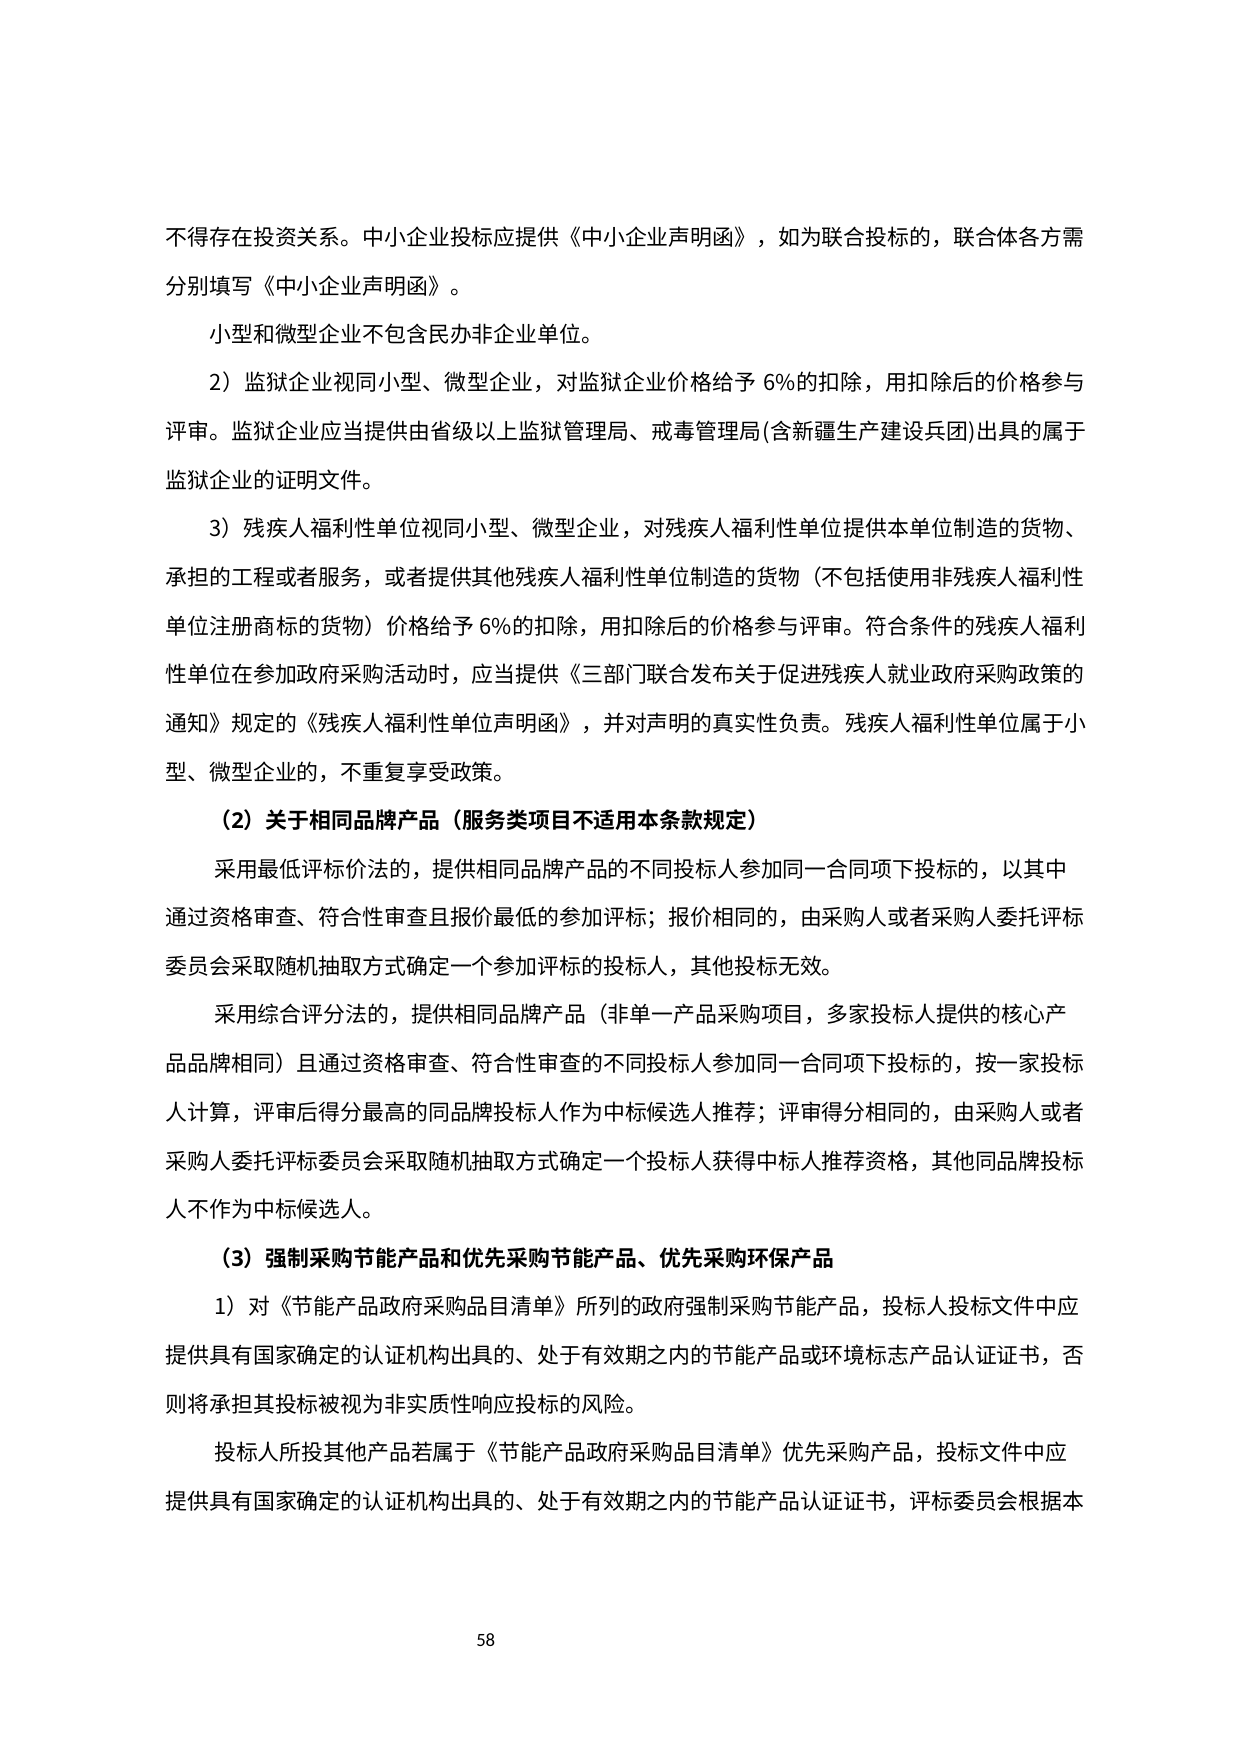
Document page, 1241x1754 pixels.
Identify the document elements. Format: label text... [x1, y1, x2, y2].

text 2）监狱企业视同小型、微型企业，对监狱企业价格给予6%的扣除，用扣除后的价格参与评审。监狱企业应当提供由省级以上监狱管理局、戒毒管理局(含新疆生产建设兵团)出具的属于监狱企业的证明文件。 [165, 365, 1087, 495]
text （3）强制采购节能产品和优先采购节能产品、优先采购环保产品 [165, 1240, 1087, 1273]
text 小型和微型企业不包含民办非企业单位。 [165, 317, 1087, 349]
text 1）对《节能产品政府采购品目清单》所列的政府强制采购节能产品，投标人投标文件中应提供具有国家确定的认证机构出具的、处于有效期之内的节能产品或环境标志产品认证证书，否则将承担其投标被视为非实质性响应投标的风险。 [165, 1289, 1087, 1419]
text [165, 1434, 1087, 1516]
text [165, 219, 1087, 301]
text （2）关于相同品牌产品（服务类项目不适用本条款规定） [165, 803, 1087, 835]
text 3）残疾人福利性单位视同小型、微型企业，对残疾人福利性单位提供本单位制造的货物、承担的工程或者服务，或者提供其他残疾人福利性单位制造的货物（不包括使用非残疾人福利性单位注册商标的货物）价格给予6%的扣除，用扣除后的价格参与评审。符合条件的残疾人福利性单位在参加政府采购活动时，应当提供《三部门联合发布关于促进残疾人就业政府采购政策的通知》规定的《残疾人福利性单位声明函》，并对声明的真实性负责。残疾人福利性单位属于小型、微型企业的，不重复享受政策。 [165, 511, 1087, 787]
text 采用最低评标价法的，提供相同品牌产品的不同投标人参加同一合同项下投标的，以其中通过资格审查、符合性审查且报价最低的参加评标；报价相同的，由采购人或者采购人委托评标委员会采取随机抽取方式确定一个参加评标的投标人，其他投标无效。 [165, 851, 1087, 981]
text 采用综合评分法的，提供相同品牌产品（非单一产品采购项目，多家投标人提供的核心产品品牌相同）且通过资格审查、符合性审查的不同投标人参加同一合同项下投标的，按一家投标人计算，评审后得分最高的同品牌投标人作为中标候选人推荐；评审得分相同的，由采购人或者采购人委托评标委员会采取随机抽取方式确定一个投标人获得中标人推荐资格，其他同品牌投标人不作为中标候选人。 [165, 997, 1087, 1224]
